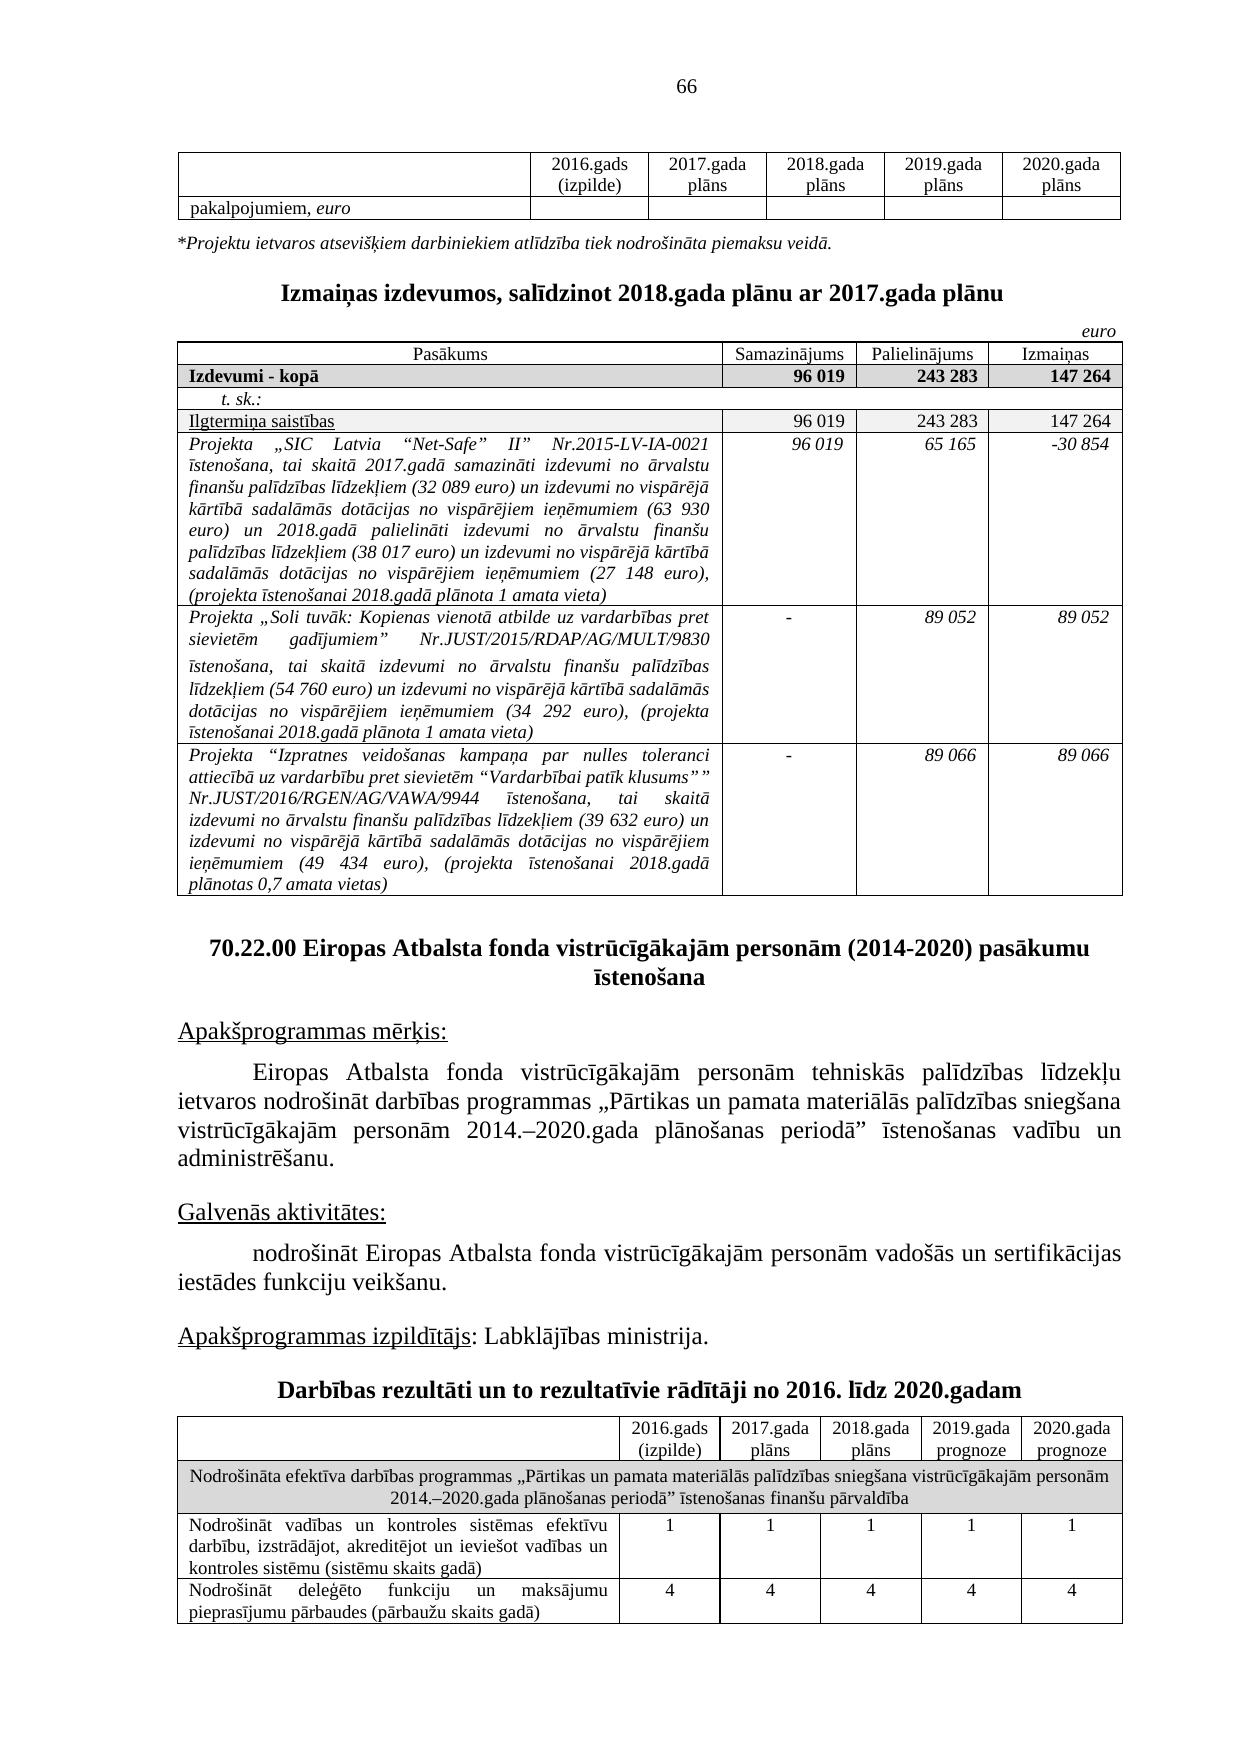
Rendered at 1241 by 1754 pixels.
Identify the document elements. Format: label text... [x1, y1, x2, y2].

text Apakšprogrammas mērķis: [177, 1016, 1122, 1045]
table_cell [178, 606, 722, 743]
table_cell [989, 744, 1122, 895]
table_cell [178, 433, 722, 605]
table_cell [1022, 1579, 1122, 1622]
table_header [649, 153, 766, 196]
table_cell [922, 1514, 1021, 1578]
text *Projektu ietvaros atsevišķiem darbiniekiem atlīdzība tiek nodrošināta piemaksu veidā. [162, 232, 1122, 253]
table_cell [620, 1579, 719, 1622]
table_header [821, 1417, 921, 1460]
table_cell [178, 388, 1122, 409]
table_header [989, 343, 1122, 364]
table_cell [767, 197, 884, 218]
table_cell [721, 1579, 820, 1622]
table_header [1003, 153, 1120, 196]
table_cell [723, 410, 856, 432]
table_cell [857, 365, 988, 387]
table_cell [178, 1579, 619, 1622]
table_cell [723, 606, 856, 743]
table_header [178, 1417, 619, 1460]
text Izmaiņas izdevumos, salīdzinot 2018.gada plānu ar 2017.gada plānu [162, 278, 1122, 307]
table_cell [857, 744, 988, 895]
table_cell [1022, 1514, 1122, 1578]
text Galvenās aktivitātes: [177, 1197, 1122, 1226]
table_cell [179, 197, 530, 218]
text nodrošināt Eiropas Atbalsta fonda vistrūcīgākajām personām vadošās un sertifikācijas iestādes funkciju veikšanu. [177, 1238, 1122, 1296]
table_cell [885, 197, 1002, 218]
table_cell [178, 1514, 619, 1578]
text euro [1002, 320, 1122, 341]
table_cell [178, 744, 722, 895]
text 70.22.00 Eiropas Atbalsta fonda vistrūcīgākajām personām (2014-2020) pasākumu īstenošana [177, 933, 1122, 991]
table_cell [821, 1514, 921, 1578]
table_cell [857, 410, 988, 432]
text Darbības rezultāti un to rezultatīvie rādītāji no 2016. līdz 2020.gadam [177, 1375, 1122, 1403]
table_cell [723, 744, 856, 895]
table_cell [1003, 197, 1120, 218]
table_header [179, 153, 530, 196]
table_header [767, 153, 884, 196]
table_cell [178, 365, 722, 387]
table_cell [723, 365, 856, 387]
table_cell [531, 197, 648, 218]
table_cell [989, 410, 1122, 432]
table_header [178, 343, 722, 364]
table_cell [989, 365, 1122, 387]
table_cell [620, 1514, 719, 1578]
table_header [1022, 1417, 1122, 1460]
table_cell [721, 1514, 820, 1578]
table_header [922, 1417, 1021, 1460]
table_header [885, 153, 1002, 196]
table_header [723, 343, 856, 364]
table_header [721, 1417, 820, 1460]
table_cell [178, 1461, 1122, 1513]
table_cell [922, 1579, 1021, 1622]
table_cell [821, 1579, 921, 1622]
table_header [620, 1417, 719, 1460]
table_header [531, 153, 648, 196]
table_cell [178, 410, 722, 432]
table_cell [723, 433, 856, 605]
text Apakšprogrammas izpildītājs: Labklājības ministrija. [177, 1321, 1122, 1350]
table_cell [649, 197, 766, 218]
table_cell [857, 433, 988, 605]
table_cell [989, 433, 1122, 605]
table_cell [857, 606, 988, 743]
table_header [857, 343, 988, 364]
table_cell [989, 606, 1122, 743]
text Eiropas Atbalsta fonda vistrūcīgākajām personām tehniskās palīdzības līdzekļu ietvaros nodrošināt darbības programmas „Pārtikas un pamata materiālās palīdzības sniegšana vistrūcīgākajām personām 2014.–2020.gada plānošanas periodā” īstenošanas vadību un administrēšanu. [177, 1057, 1122, 1172]
